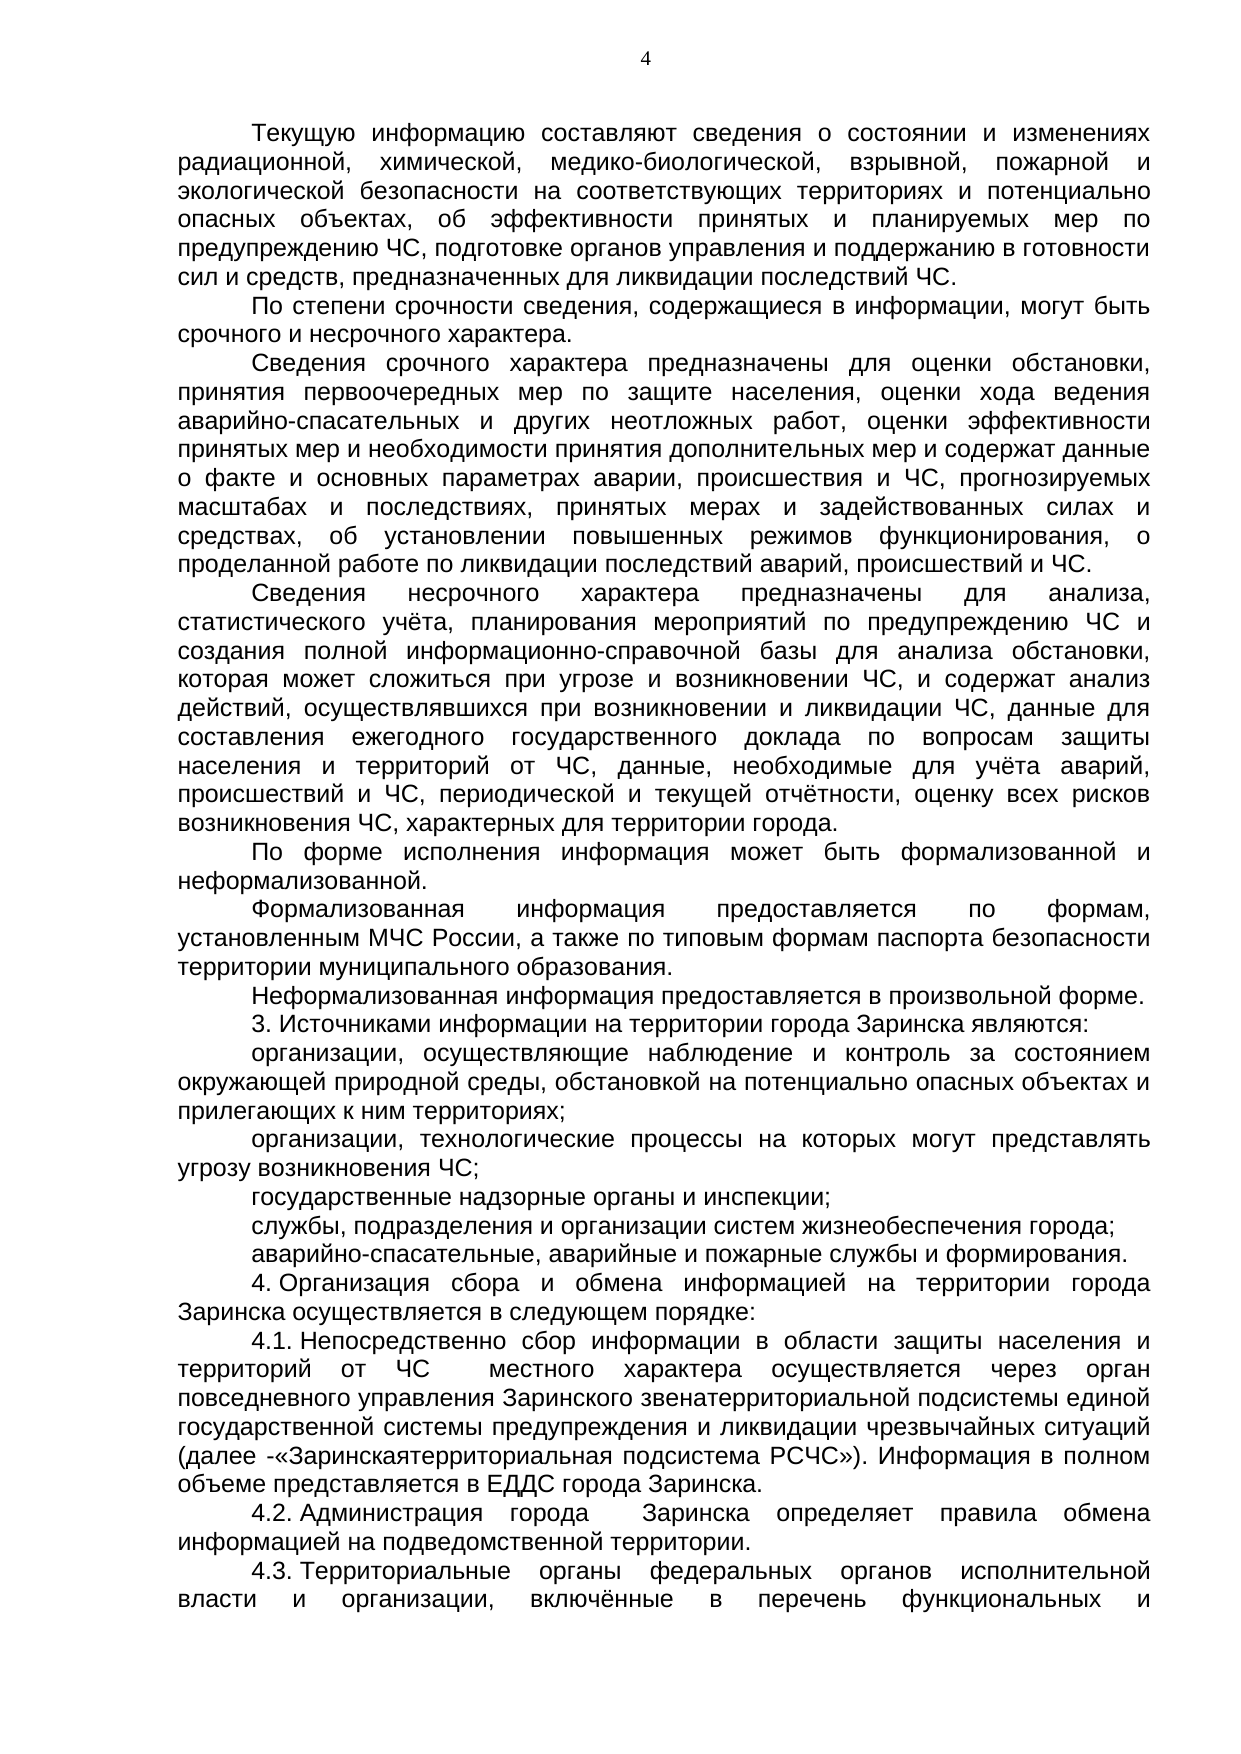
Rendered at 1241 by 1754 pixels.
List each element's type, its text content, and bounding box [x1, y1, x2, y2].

text По форме исполнения информация может быть формализованной и неформализованной. [177, 837, 1152, 894]
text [177, 1556, 1152, 1613]
text 4. Организация сбора и обмена информацией на территории города Заринска осуществляется в следующем порядке: [177, 1268, 1152, 1326]
text службы, подразделения и организации систем жизнеобеспечения города; [177, 1211, 1152, 1239]
text Формализованная информация предоставляется по формам, установленным МЧС России, а также по типовым формам паспорта безопасности территории муниципального образования. [177, 894, 1152, 981]
text государственные надзорные органы и инспекции; [177, 1182, 1152, 1211]
text Неформализованная информация предоставляется в произвольной форме. [177, 981, 1152, 1009]
text 4.1. Непосредственно сбор информации в области защиты населения и территорий от ЧС местного характера осуществляется через орган повседневного управления Заринского звенатерриториальной подсистемы единой государственной системы предупреждения и ликвидации чрезвычайных ситуаций (далее -«Заринскаятерриториальная подсистема РСЧС»). Информация в полном объеме представляется в ЕДДС города Заринска. [177, 1326, 1152, 1498]
text Сведения несрочного характера предназначены для анализа, статистического учёта, планирования мероприятий по предупреждению ЧС и создания полной информационно-справочной базы для анализа обстановки, которая может сложиться при угрозе и возникновении ЧС, и содержат анализ действий, осуществлявшихся при возникновении и ликвидации ЧС, данные для составления ежегодного государственного доклада по вопросам защиты населения и территорий от ЧС, данные, необходимые для учёта аварий, происшествий и ЧС, периодической и текущей отчётности, оценку всех рисков возникновения ЧС, характерных для территории города. [177, 578, 1152, 837]
text организации, осуществляющие наблюдение и контроль за состоянием окружающей природной среды, обстановкой на потенциально опасных объектах и прилегающих к ним территориях; [177, 1038, 1152, 1124]
text 4.2. Администрация города Заринска определяет правила обмена информацией на подведомственной территории. [177, 1498, 1152, 1556]
text организации, технологические процессы на которых могут представлять угрозу возникновения ЧС; [177, 1124, 1152, 1182]
text 3. Источниками информации на территории города Заринска являются: [177, 1009, 1152, 1038]
text По степени срочности сведения, содержащиеся в информации, могут быть срочного и несрочного характера. [177, 291, 1152, 348]
text аварийно-спасательные, аварийные и пожарные службы и формирования. [177, 1239, 1152, 1268]
text Сведения срочного характера предназначены для оценки обстановки, принятия первоочередных мер по защите населения, оценки хода ведения аварийно-спасательных и других неотложных работ, оценки эффективности принятых мер и необходимости принятия дополнительных мер и содержат данные о факте и основных параметрах аварии, происшествия и ЧС, прогнозируемых масштабах и последствиях, принятых мерах и задействованных силах и средствах, об установлении повышенных режимов функционирования, о проделанной работе по ликвидации последствий аварий, происшествий и ЧС. [177, 348, 1152, 578]
text Текущую информацию составляют сведения о состоянии и изменениях радиационной, химической, медико-биологической, взрывной, пожарной и экологической безопасности на соответствующих территориях и потенциально опасных объектах, об эффективности принятых и планируемых мер по предупреждению ЧС, подготовке органов управления и поддержанию в готовности сил и средств, предназначенных для ликвидации последствий ЧС. [177, 118, 1152, 291]
